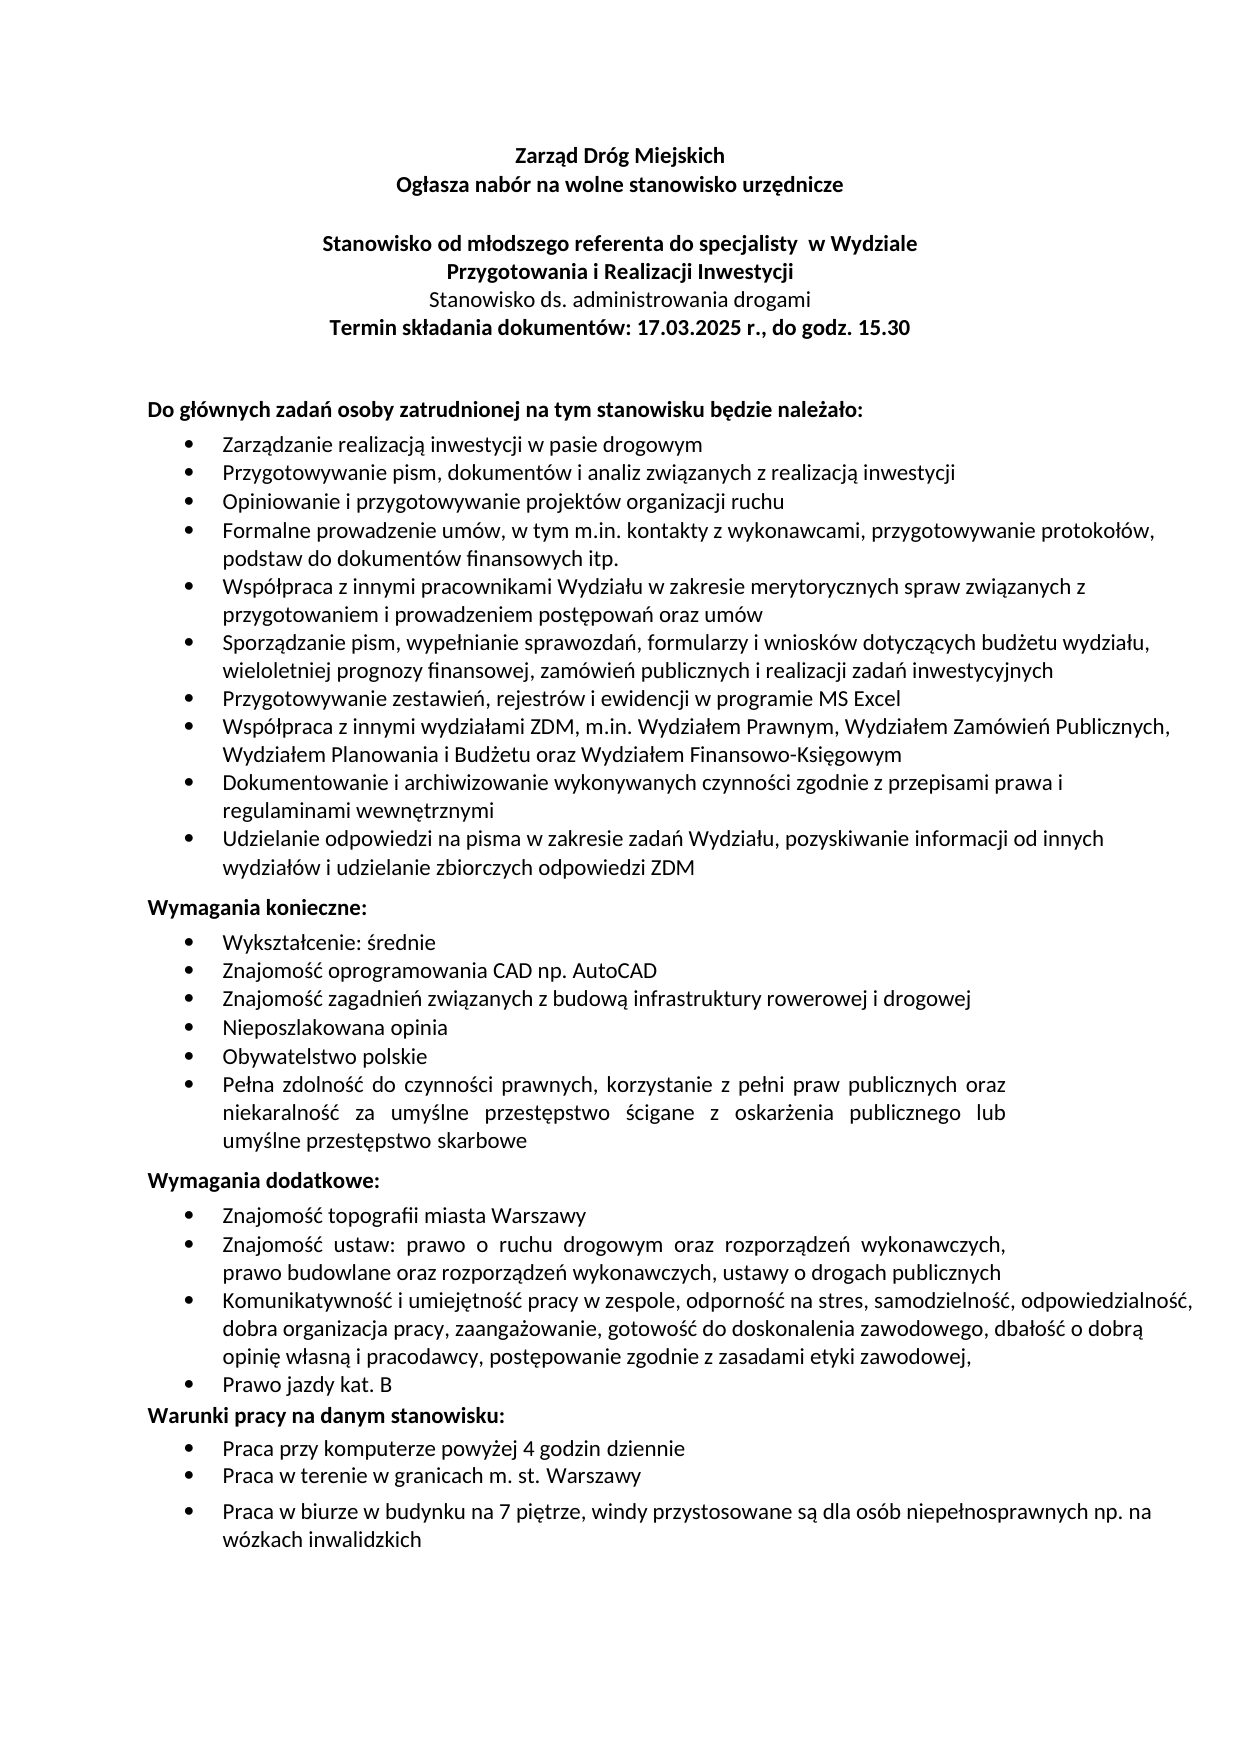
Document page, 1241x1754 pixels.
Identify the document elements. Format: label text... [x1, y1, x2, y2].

list Znajomość zagadnień związanych z budową infrastruktury rowerowej i drogowej [185, 984, 1196, 1012]
text Ogłasza nabór na wolne stanowisko urzędnicze [252, 170, 988, 198]
subtitle Warunki pracy na danym stanowisku: [147, 1401, 1196, 1429]
list Sporządzanie pism, wypełnianie sprawozdań, formularzy i wniosków dotyczących budżetu wydziału, wieloletniej prognozy finansowej, zamówień publicznych i realizacji zadań inwestycyjnych [185, 628, 1196, 684]
list Znajomość oprogramowania CAD np. AutoCAD [185, 956, 1196, 984]
subtitle Wymagania konieczne: [147, 893, 1196, 921]
list Praca przy komputerze powyżej 4 godzin dziennie [185, 1434, 1196, 1462]
list Nieposzlakowana opinia [185, 1012, 1196, 1041]
subtitle Termin składania dokumentów: 17.03.2025 r., do godz. 15.30 [252, 313, 988, 342]
list Przygotowywanie pism, dokumentów i analiz związanych z realizacją inwestycji [185, 458, 1196, 486]
text Stanowisko ds. administrowania drogami [252, 286, 988, 313]
list Formalne prowadzenie umów, w tym m.in. kontakty z wykonawcami, przygotowywanie protokołów, podstaw do dokumentów finansowych itp. [185, 516, 1196, 572]
list Współpraca z innymi pracownikami Wydziału w zakresie merytorycznych spraw związanych z przygotowaniem i prowadzeniem postępowań oraz umów [185, 572, 1196, 628]
list Znajomość topografii miasta Warszawy [185, 1202, 1086, 1230]
list Znajomość ustaw: prawo o ruchu drogowym oraz rozporządzeń wykonawczych, prawo budowlane oraz rozporządzeń wykonawczych, ustawy o drogach publicznych [185, 1230, 1007, 1286]
list Dokumentowanie i archiwizowanie wykonywanych czynności zgodnie z przepisami prawa i regulaminami wewnętrznymi [185, 768, 1196, 824]
list Współpraca z innymi wydziałami ZDM, m.in. Wydziałem Prawnym, Wydziałem Zamówień Publicznych, Wydziałem Planowania i Budżetu oraz Wydziałem Finansowo-Księgowym [185, 712, 1196, 768]
list Zarządzanie realizacją inwestycji w pasie drogowym [185, 430, 1051, 458]
subtitle Zarząd Dróg Miejskich [252, 142, 988, 170]
list Opiniowanie i przygotowywanie projektów organizacji ruchu [185, 486, 1196, 516]
list Pełna zdolność do czynności prawnych, korzystanie z pełni praw publicznych oraz niekaralność za umyślne przestępstwo ścigane z oskarżenia publicznego lub umyślne przestępstwo skarbowe [185, 1070, 1007, 1154]
text Do głównych zadań osoby zatrudnionej na tym stanowisku będzie należało: [147, 395, 1196, 423]
list Praca w biurze w budynku na 7 piętrze, windy przystosowane są dla osób niepełnosprawnych np. na wózkach inwalidzkich [185, 1497, 1196, 1553]
text Stanowisko od młodszego referenta do specjalisty w Wydziale Przygotowania i Realizacji Inwestycji [252, 229, 988, 286]
list Prawo jazdy kat. B [185, 1370, 1196, 1398]
list Przygotowywanie zestawień, rejestrów i ewidencji w programie MS Excel [185, 684, 1196, 712]
list Udzielanie odpowiedzi na pisma w zakresie zadań Wydziału, pozyskiwanie informacji od innych wydziałów i udzielanie zbiorczych odpowiedzi ZDM [185, 824, 1196, 881]
list Komunikatywność i umiejętność pracy w zespole, odporność na stres, samodzielność, odpowiedzialność, dobra organizacja pracy, zaangażowanie, gotowość do doskonalenia zawodowego, dbałość o dobrą opinię własną i pracodawcy, postępowanie zgodnie z zasadami etyki zawodowej, [185, 1286, 1196, 1370]
list Wykształcenie: średnie [185, 928, 1006, 956]
subtitle Wymagania dodatkowe: [147, 1167, 1196, 1195]
list Praca w terenie w granicach m. st. Warszawy [185, 1462, 1196, 1490]
list Obywatelstwo polskie [185, 1041, 1196, 1070]
